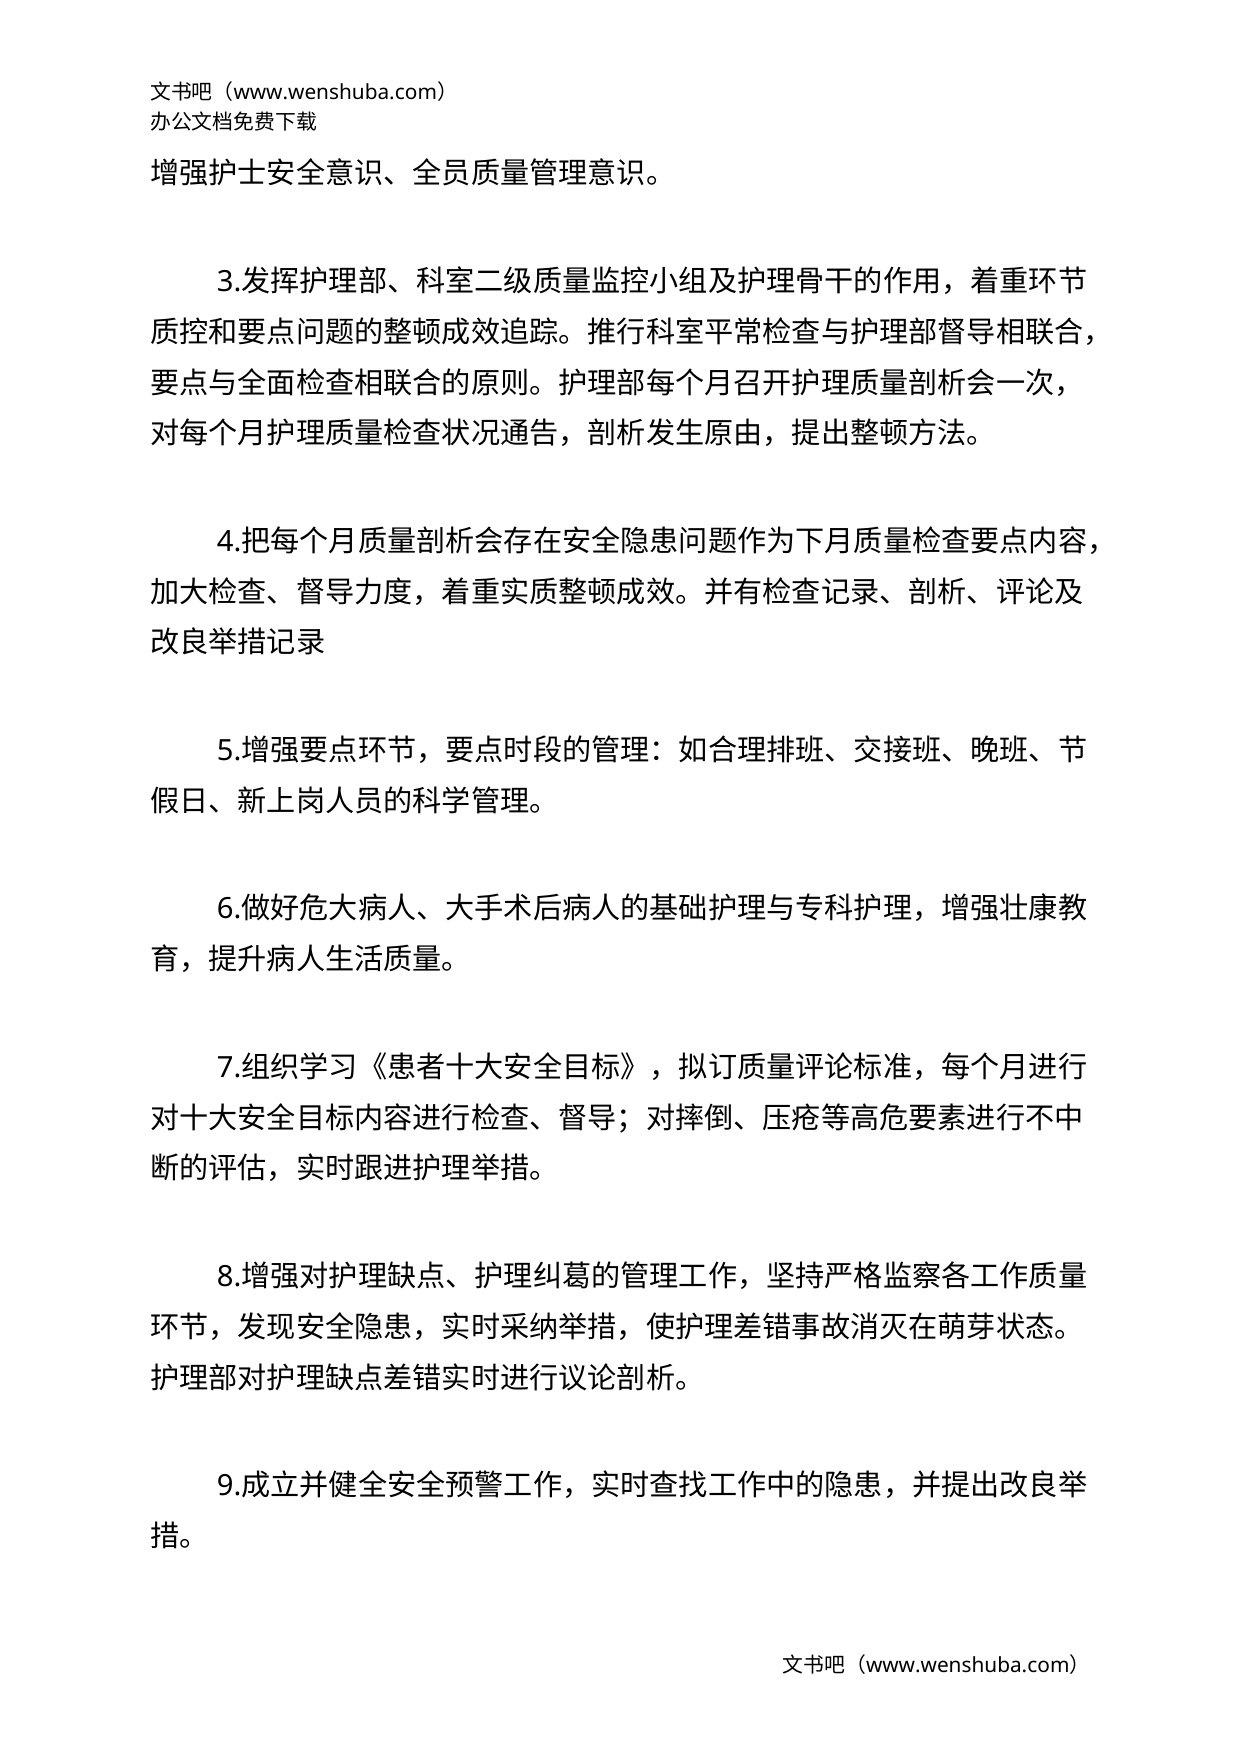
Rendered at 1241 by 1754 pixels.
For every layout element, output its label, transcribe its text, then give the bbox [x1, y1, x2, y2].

text 9.成立并健全安全预警工作，实时查找工作中的隐患，并提出改良举措。 [150, 1462, 1090, 1555]
text 7.组织学习《患者十大安全目标》，拟订质量评论标准，每个月进行对十大安全目标内容进行检查、督导；对摔倒、压疮等高危要素进行不中断的评估，实时跟进护理举措。 [150, 1043, 1090, 1187]
text 6.做好危大病人、大手术后病人的基础护理与专科护理，增强壮康教育，提升病人生活质量。 [150, 885, 1090, 978]
text 3.发挥护理部、科室二级质量监控小组及护理骨干的作用，着重环节质控和要点问题的整顿成效追踪。推行科室平常检查与护理部督导相联合，要点与全面检查相联合的原则。护理部每个月召开护理质量剖析会一次，对每个月护理质量检查状况通告，剖析发生原由，提出整顿方法。 [150, 258, 1090, 452]
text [150, 150, 1090, 192]
text 4.把每个月质量剖析会存在安全隐患问题作为下月质量检查要点内容，加大检查、督导力度，着重实质整顿成效。并有检查记录、剖析、评论及改良举措记录 [150, 517, 1090, 661]
text 5.增强要点环节，要点时段的管理：如合理排班、交接班、晚班、节假日、新上岗人员的科学管理。 [150, 727, 1090, 820]
text 8.增强对护理缺点、护理纠葛的管理工作，坚持严格监察各工作质量环节，发现安全隐患，实时采纳举措，使护理差错事故消灭在萌芽状态。护理部对护理缺点差错实时进行议论剖析。 [150, 1253, 1090, 1397]
